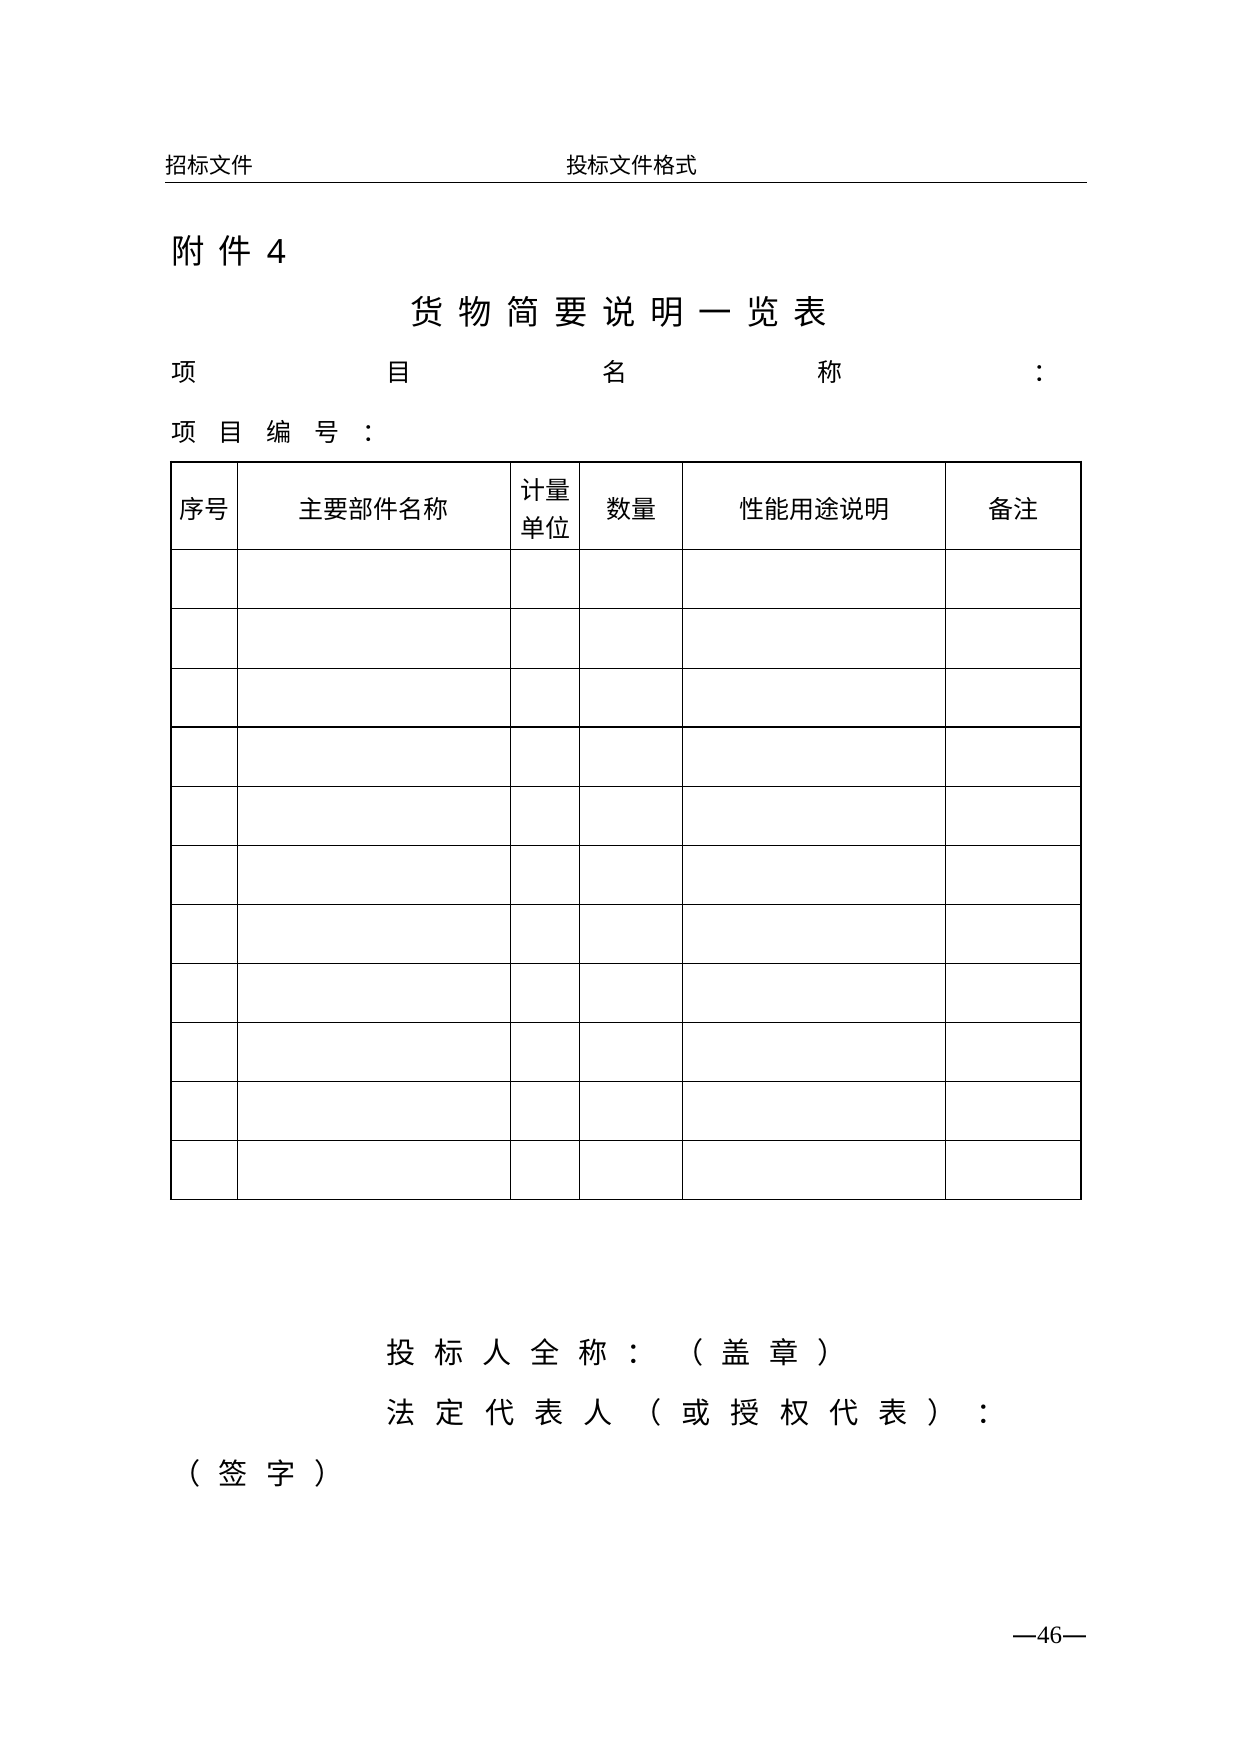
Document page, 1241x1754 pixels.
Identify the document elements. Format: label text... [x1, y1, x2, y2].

table_cell [946, 609, 1080, 667]
table_cell [238, 728, 510, 786]
table_cell [172, 1082, 237, 1140]
table_cell [946, 1141, 1080, 1199]
table_cell [511, 669, 579, 726]
table_cell [580, 669, 682, 726]
table_cell [683, 1082, 945, 1140]
table_cell [946, 550, 1080, 608]
table_cell [946, 846, 1080, 904]
table_cell [580, 846, 682, 904]
table_cell [511, 1082, 579, 1140]
table_cell [172, 964, 237, 1022]
table_cell [238, 1023, 510, 1081]
table_cell [238, 787, 510, 844]
table_cell [683, 787, 945, 844]
table_cell [580, 1082, 682, 1140]
table_cell [172, 905, 237, 963]
table_cell [580, 905, 682, 963]
table_cell [238, 1141, 510, 1199]
table_cell [172, 728, 237, 786]
table_cell [172, 1023, 237, 1081]
table_header 性能用途说明 [683, 463, 945, 549]
table_cell [238, 964, 510, 1022]
table_cell [683, 550, 945, 608]
table_cell [511, 728, 579, 786]
table_cell [683, 609, 945, 667]
table_cell [511, 964, 579, 1022]
table_cell [946, 728, 1080, 786]
table_cell [172, 1141, 237, 1199]
table_cell [946, 905, 1080, 963]
table_cell [683, 1023, 945, 1081]
table_cell [172, 787, 237, 844]
table_cell [580, 1023, 682, 1081]
text 投标人全称：（盖章） [171, 1321, 1081, 1381]
table_cell [172, 609, 237, 667]
table_cell [683, 964, 945, 1022]
table_cell [511, 1023, 579, 1081]
table_header 计量 单位 [511, 463, 579, 549]
text 法定代表人（或授权代表）：（签字） [171, 1381, 1025, 1502]
table_cell [580, 609, 682, 667]
table_cell [683, 1141, 945, 1199]
table_header 主要部件名称 [238, 463, 510, 549]
table_cell [511, 787, 579, 844]
table_cell [238, 905, 510, 963]
table_cell [946, 964, 1080, 1022]
text 货物简要说明一览表 [171, 280, 1081, 340]
table_cell [511, 609, 579, 667]
table_cell [172, 550, 237, 608]
table_cell [580, 550, 682, 608]
text 附件4 [171, 219, 1081, 280]
table_cell [683, 728, 945, 786]
table_cell [580, 964, 682, 1022]
table_cell [946, 669, 1080, 726]
table_cell [683, 846, 945, 904]
text 项目名称： 项目编号： [171, 340, 1081, 461]
table_cell [580, 787, 682, 844]
table_header 数量 [580, 463, 682, 549]
table_cell [172, 846, 237, 904]
table_cell [511, 1141, 579, 1199]
table_cell [946, 787, 1080, 844]
table_header 序号 [172, 463, 237, 549]
table_cell [172, 669, 237, 726]
table_cell [580, 728, 682, 786]
table_header 备注 [946, 463, 1080, 549]
table_cell [238, 1082, 510, 1140]
table_cell [511, 905, 579, 963]
table_cell [580, 1141, 682, 1199]
table_cell [238, 609, 510, 667]
table_cell [238, 550, 510, 608]
table_cell [238, 846, 510, 904]
table_cell [683, 905, 945, 963]
table_cell [511, 846, 579, 904]
table_cell [946, 1023, 1080, 1081]
table_cell [238, 669, 510, 726]
table_cell [946, 1082, 1080, 1140]
table_cell [511, 550, 579, 608]
table_cell [683, 669, 945, 726]
